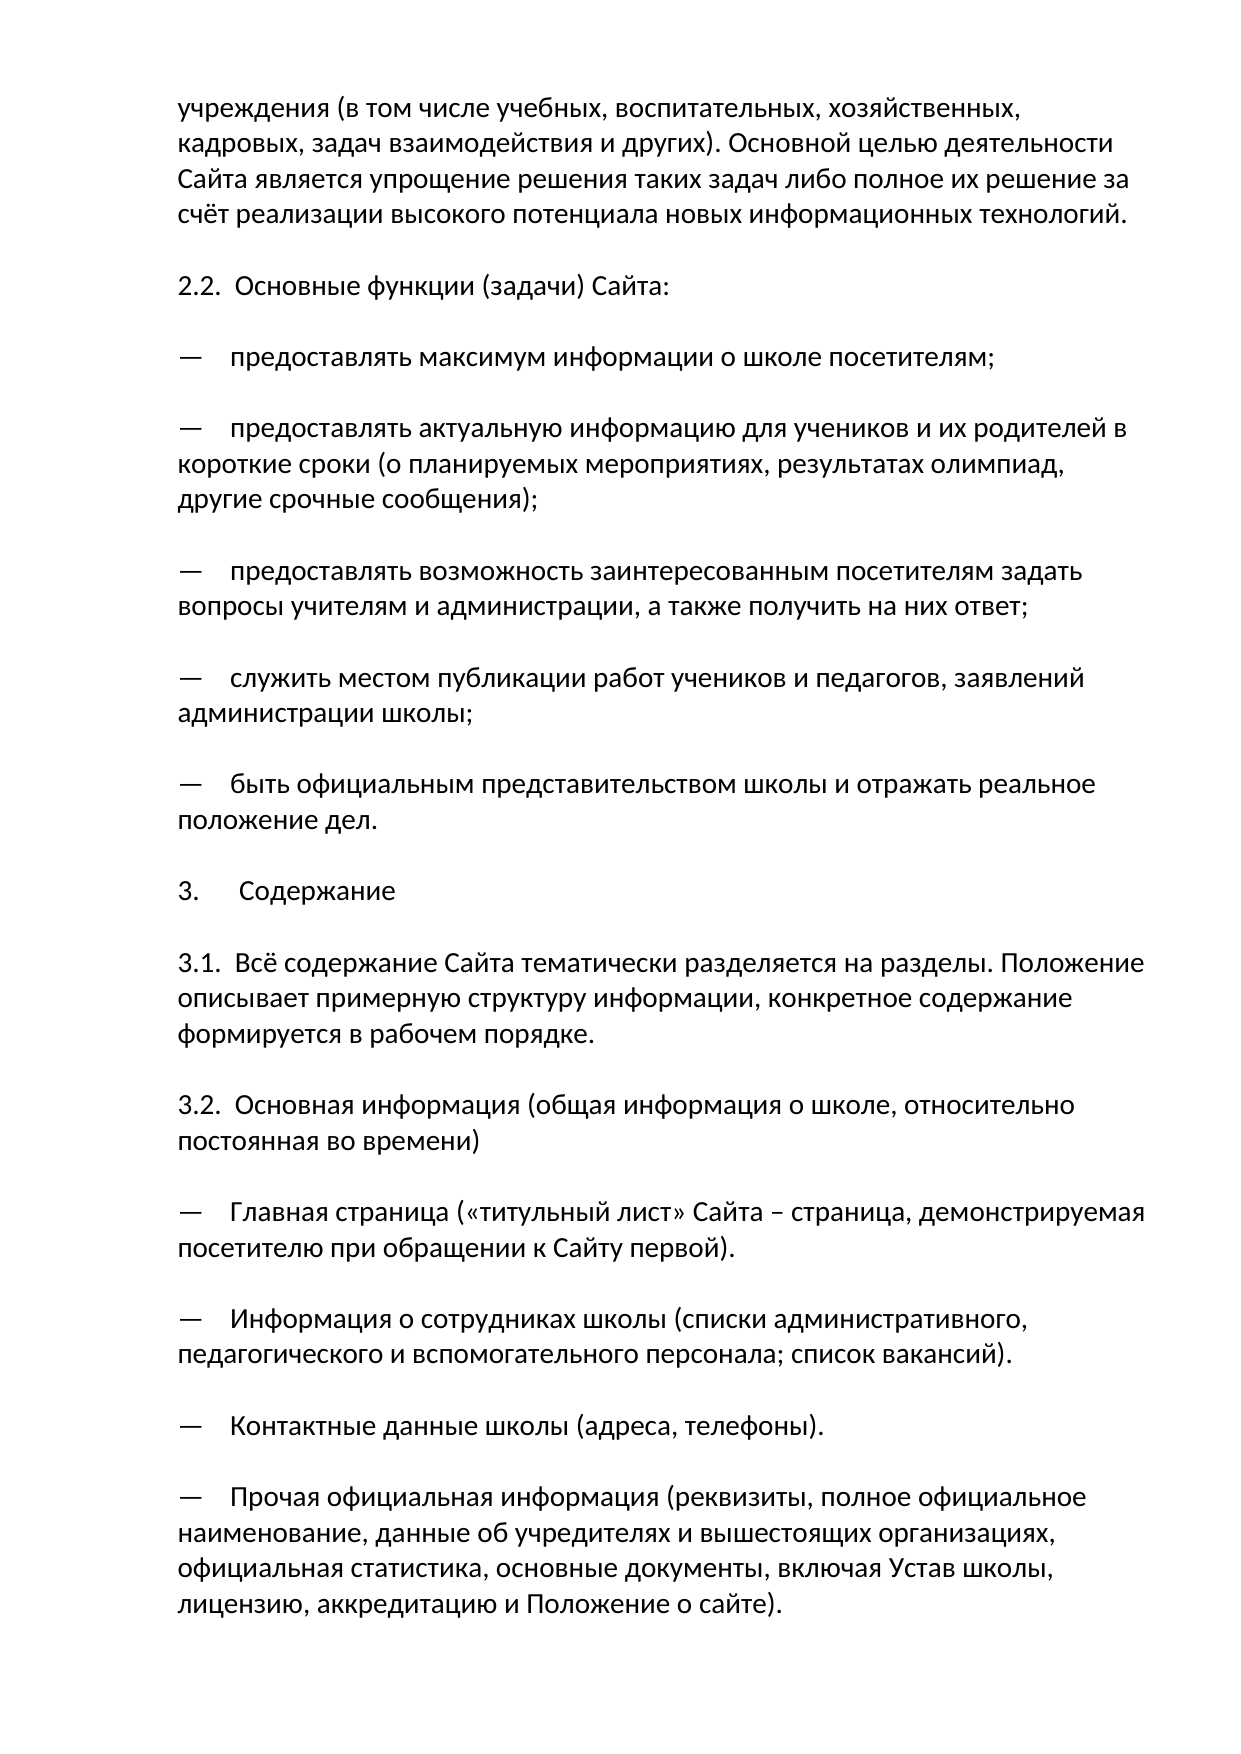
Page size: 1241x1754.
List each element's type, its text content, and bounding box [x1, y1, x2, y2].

text 3.2. Основная информация (общая информация о школе, относительно постоянная во времени) [177, 1086, 1152, 1157]
text — Главная страница («титульный лист» Сайта – страница, демонстрируемая посетителю при обращении к Сайту первой). [177, 1193, 1152, 1264]
text — служить местом публикации работ учеников и педагогов, заявлений администрации школы; [177, 659, 1152, 730]
text 2.2. Основные функции (задачи) Сайта: [177, 267, 1152, 302]
text — Прочая официальная информация (реквизиты, полное официальное наименование, данные об учредителях и вышестоящих организациях, официальная статистика, основные документы, включая Устав школы, лицензию, аккредитацию и Положение о сайте). [177, 1478, 1152, 1621]
text 3. Содержание [177, 872, 1152, 908]
text — Информация о сотрудниках школы (списки административного, педагогического и вспомогательного персонала; список вакансий). [177, 1300, 1152, 1371]
text — предоставлять максимум информации о школе посетителям; [177, 338, 1152, 374]
text — предоставлять актуальную информацию для учеников и их родителей в короткие сроки (о планируемых мероприятиях, результатах олимпиад, другие срочные сообщения); [177, 409, 1152, 516]
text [177, 89, 1152, 231]
text — быть официальным представительством школы и отражать реальное положение дел. [177, 766, 1152, 837]
text — предоставлять возможность заинтересованным посетителям задать вопросы учителям и администрации, а также получить на них ответ; [177, 552, 1152, 623]
text 3.1. Всё содержание Сайта тематически разделяется на разделы. Положение описывает примерную структуру информации, конкретное содержание формируется в рабочем порядке. [177, 944, 1152, 1051]
text — Контактные данные школы (адреса, телефоны). [177, 1407, 1152, 1442]
